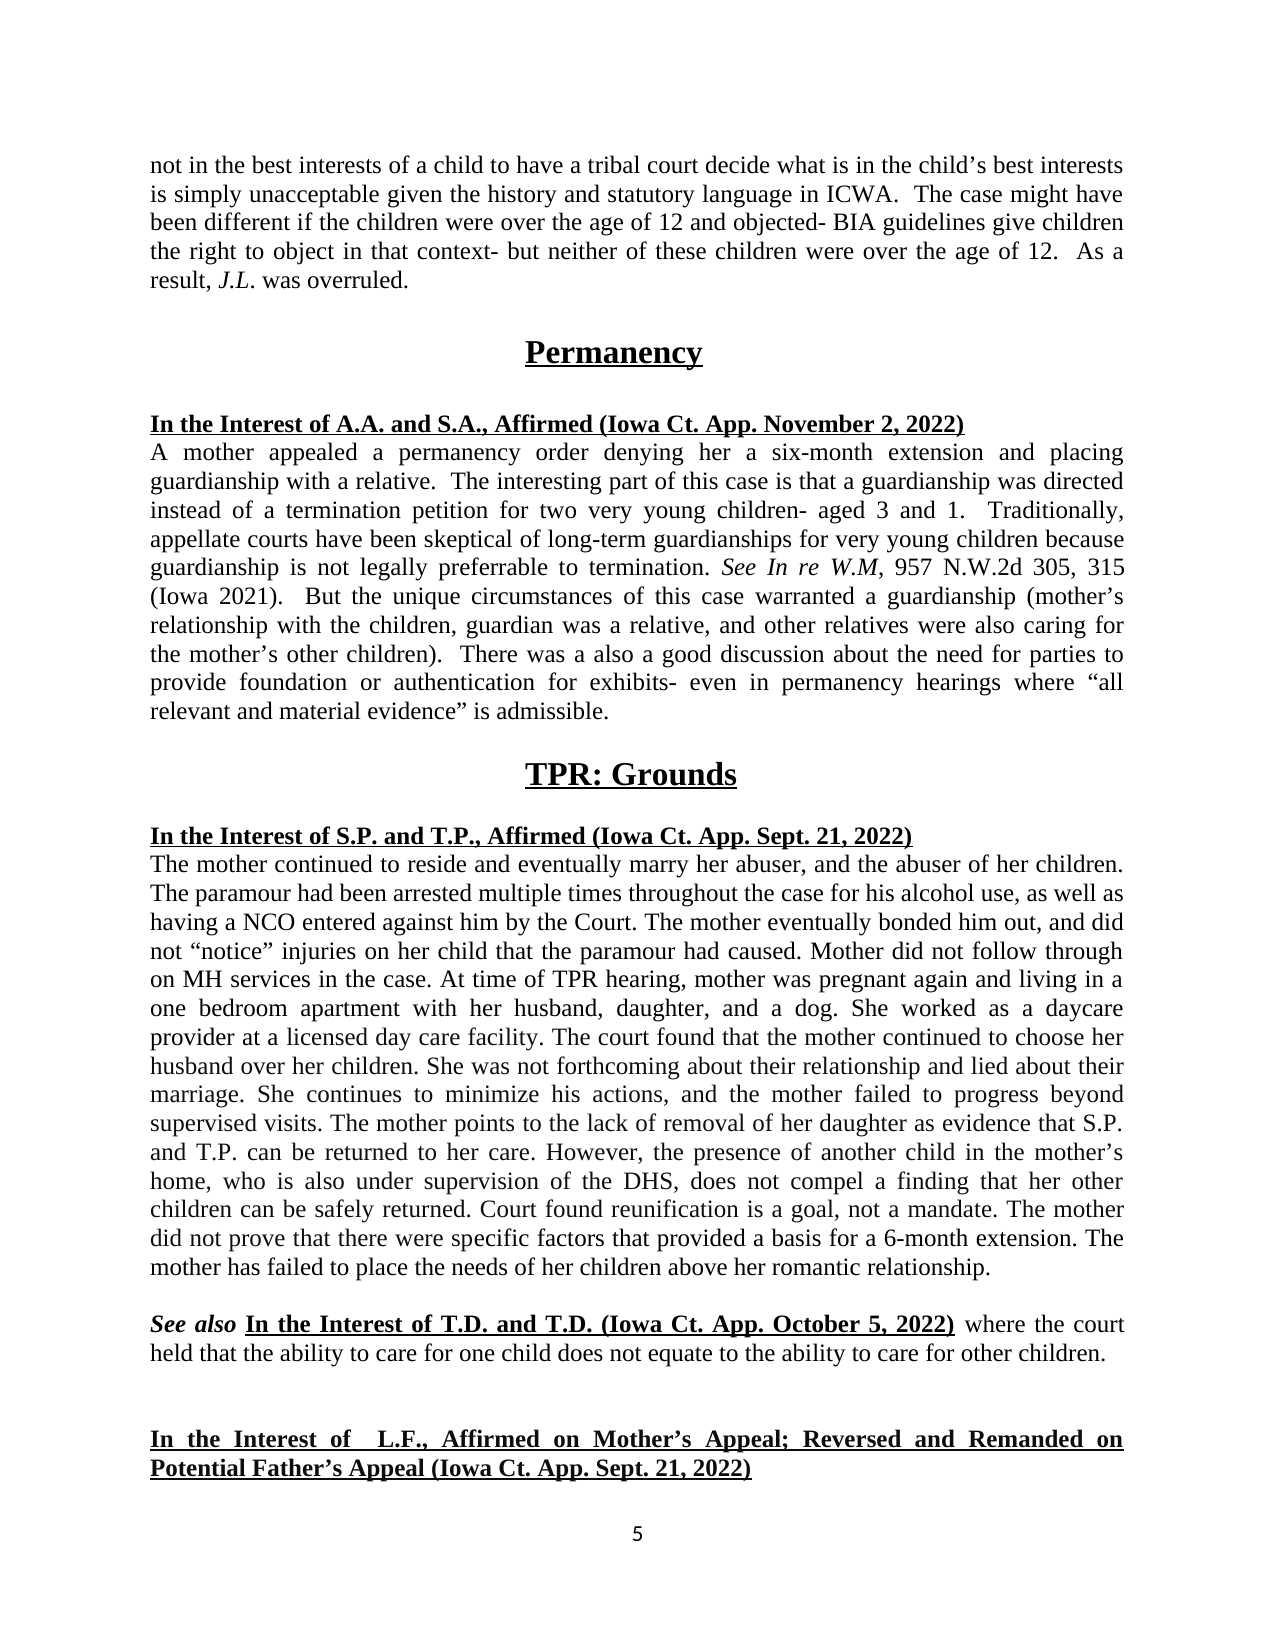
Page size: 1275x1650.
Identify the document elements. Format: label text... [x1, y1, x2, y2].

text TPR: Grounds [525, 754, 1125, 792]
text See also In the Interest of T.D. and T.D. (Iowa Ct. App. October 5, 2022) where the court held that the ability to care for one child does not equate to the ability to care for other children. [150, 1309, 1125, 1367]
text Permanency [525, 332, 1125, 370]
text A mother appealed a permanency order denying her a six-month extension and placing guardianship with a relative. The interesting part of this case is that a guardianship was directed instead of a termination petition for two very young children- aged 3 and 1. Traditionally, appellate courts have been skeptical of long-term guardianships for very young children because guardianship is not legally preferrable to termination. See In re W.M, 957 N.W.2d 305, 315 (Iowa 2021). But the unique circumstances of this case warranted a guardianship (mother’s relationship with the children, guardian was a relative, and other relatives were also caring for the mother’s other children). There was a also a good discussion about the need for parties to provide foundation or authentication for exhibits- even in permanency hearings where “all relevant and material evidence” is admissible. [150, 437, 1125, 725]
text In the Interest of A.A. and S.A., Affirmed (Iowa Ct. App. November 2, 2022) [150, 409, 1125, 437]
text The mother continued to reside and eventually marry her abuser, and the abuser of her children. The paramour had been arrested multiple times throughout the case for his alcohol use, as well as having a NCO entered against him by the Court. The mother eventually bonded him out, and did not “notice” injuries on her child that the paramour had caused. Mother did not follow through on MH services in the case. At time of TPR hearing, mother was pregnant again and living in a one bedroom apartment with her husband, daughter, and a dog. She worked as a daycare provider at a licensed day care facility. The court found that the mother continued to choose her husband over her children. She was not forthcoming about their relationship and lied about their marriage. She continues to minimize his actions, and the mother failed to progress beyond supervised visits. The mother points to the lack of removal of her daughter as evidence that S.P. and T.P. can be returned to her care. However, the presence of another child in the mother’s home, who is also under supervision of the DHS, does not compel a finding that her other children can be safely returned. Court found reunification is a goal, not a mandate. The mother did not prove that there were specific factors that provided a basis for a 6-month extension. The mother has failed to place the needs of her children above her romantic relationship. [150, 849, 1125, 1281]
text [150, 150, 1125, 294]
text In the Interest of S.P. and T.P., Affirmed (Iowa Ct. App. Sept. 21, 2022) [150, 821, 1125, 849]
text In the Interest of L.F., Affirmed on Mother’s Appeal; Reversed and Remanded on Potential Father’s Appeal (Iowa Ct. App. Sept. 21, 2022) [150, 1424, 1125, 1482]
